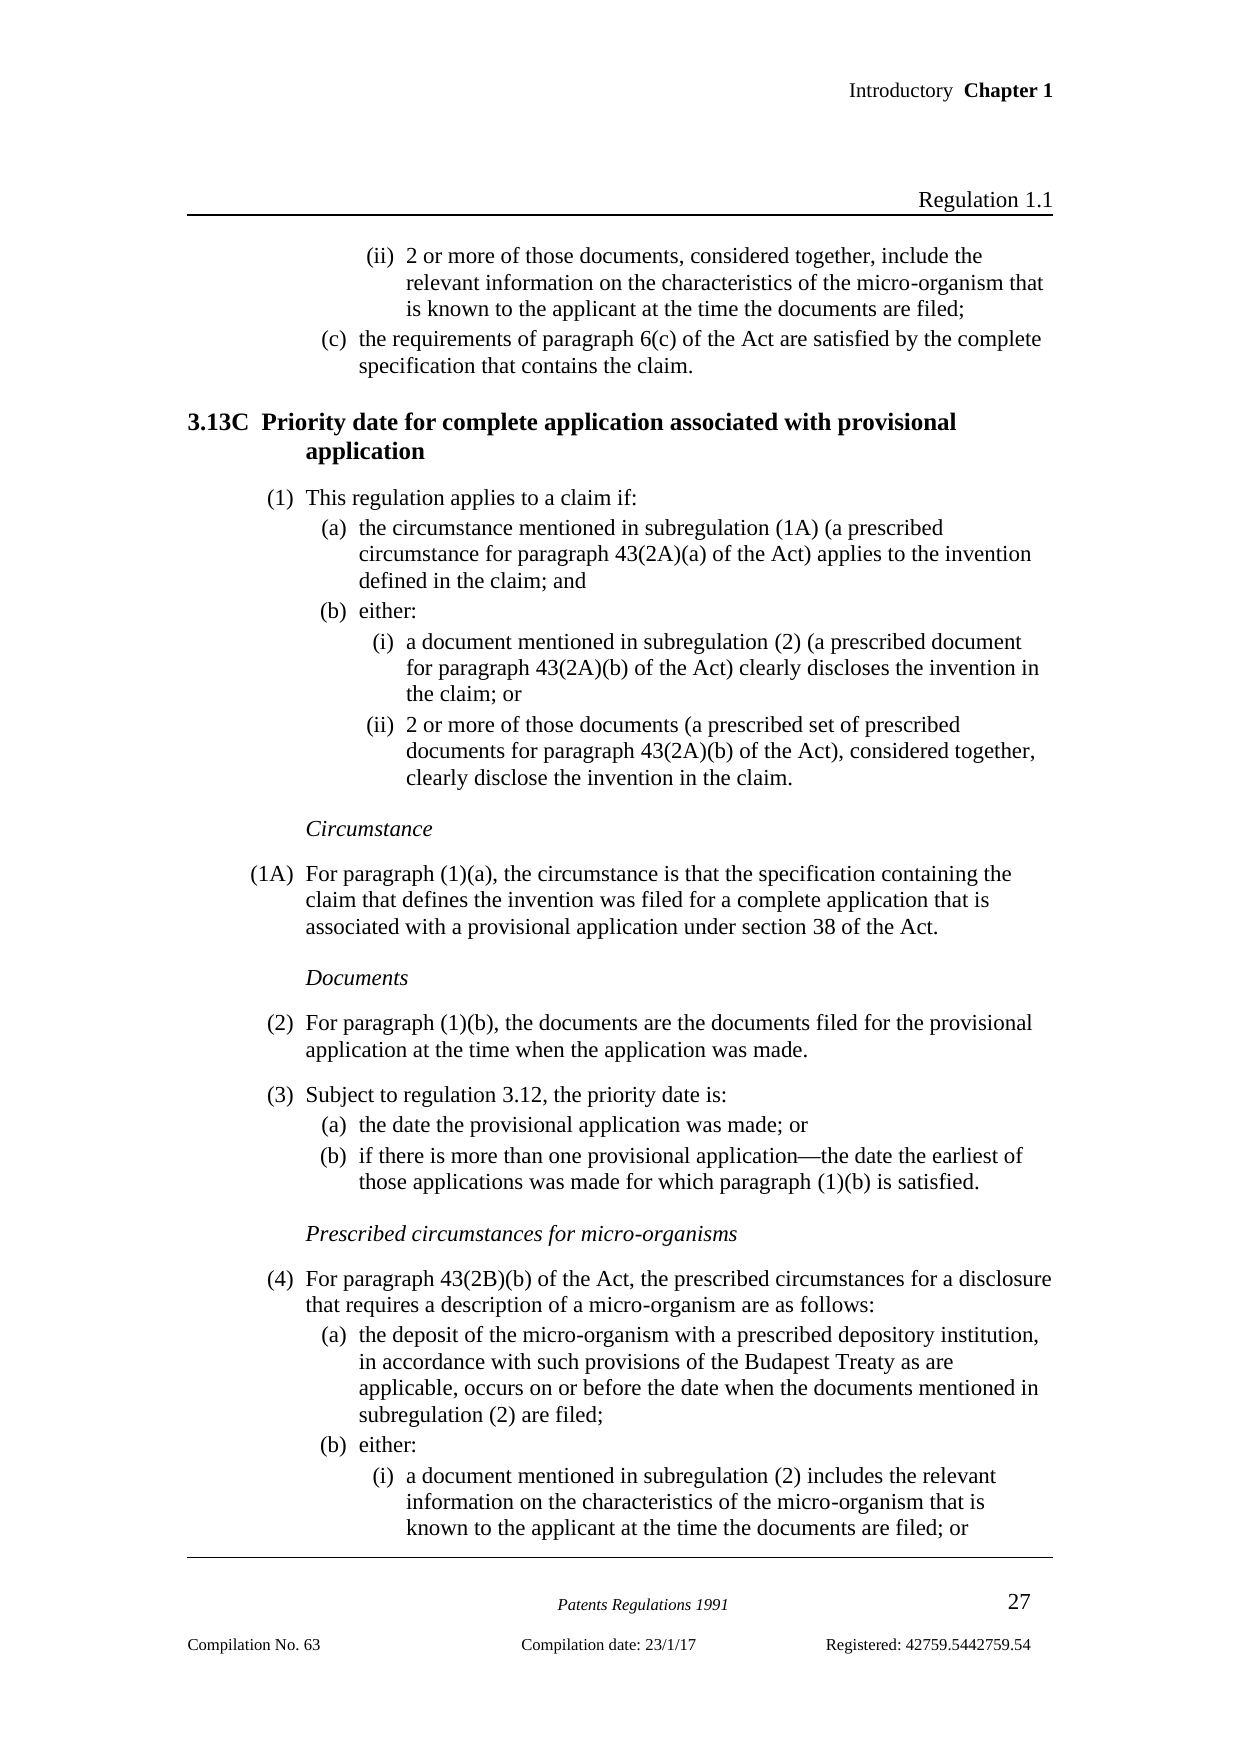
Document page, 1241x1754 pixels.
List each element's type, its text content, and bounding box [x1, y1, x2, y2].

text (1) This regulation applies to a claim if: [187, 483, 1053, 510]
text (1A) For paragraph (1)(a), the circumstance is that the specification containing the claim that defines the invention was filed for a complete application that is associated with a provisional application under section 38 of the Act. [187, 860, 1053, 939]
text (b) either: [187, 1431, 1053, 1457]
text Documents [305, 964, 1053, 991]
text 3.13C Priority date for complete application associated with provisional application [187, 407, 1053, 465]
text (ii) 2 or more of those documents, considered together, include the relevant information on the characteristics of the micro-organism that is known to the applicant at the time the documents are filed; [187, 242, 1053, 321]
text (3) Subject to regulation 3.12, the priority date is: [187, 1081, 1053, 1107]
text (a) the date the provisional application was made; or [187, 1111, 1053, 1138]
text (2) For paragraph (1)(b), the documents are the documents filed for the provisional application at the time when the application was made. [187, 1009, 1053, 1062]
text (i) a document mentioned in subregulation (2) (a prescribed document for paragraph 43(2A)(b) of the Act) clearly discloses the invention in the claim; or [187, 628, 1053, 707]
text (b) if there is more than one provisional application—the date the earliest of those applications was made for which paragraph (1)(b) is satisfied. [187, 1142, 1053, 1194]
text (b) either: [187, 597, 1053, 624]
text (4) For paragraph 43(2B)(b) of the Act, the prescribed circumstances for a disclosure that requires a description of a micro-organism are as follows: [187, 1265, 1053, 1317]
text (a) the deposit of the micro-organism with a prescribed depository institution, in accordance with such provisions of the Budapest Treaty as are applicable, occurs on or before the date when the documents mentioned in subregulation (2) are filed; [187, 1322, 1053, 1427]
text (i) a document mentioned in subregulation (2) includes the relevant information on the characteristics of the micro-organism that is known to the applicant at the time the documents are filed; or [187, 1462, 1053, 1541]
text (ii) 2 or more of those documents (a prescribed set of prescribed documents for paragraph 43(2A)(b) of the Act), considered together, clearly disclose the invention in the claim. [187, 711, 1053, 790]
text Circumstance [305, 815, 1053, 841]
text (c) the requirements of paragraph 6(c) of the Act are satisfied by the complete specification that contains the claim. [187, 325, 1053, 378]
text Prescribed circumstances for micro-organisms [305, 1219, 1053, 1246]
text (a) the circumstance mentioned in subregulation (1A) (a prescribed circumstance for paragraph 43(2A)(a) of the Act) applies to the invention defined in the claim; and [187, 514, 1053, 593]
